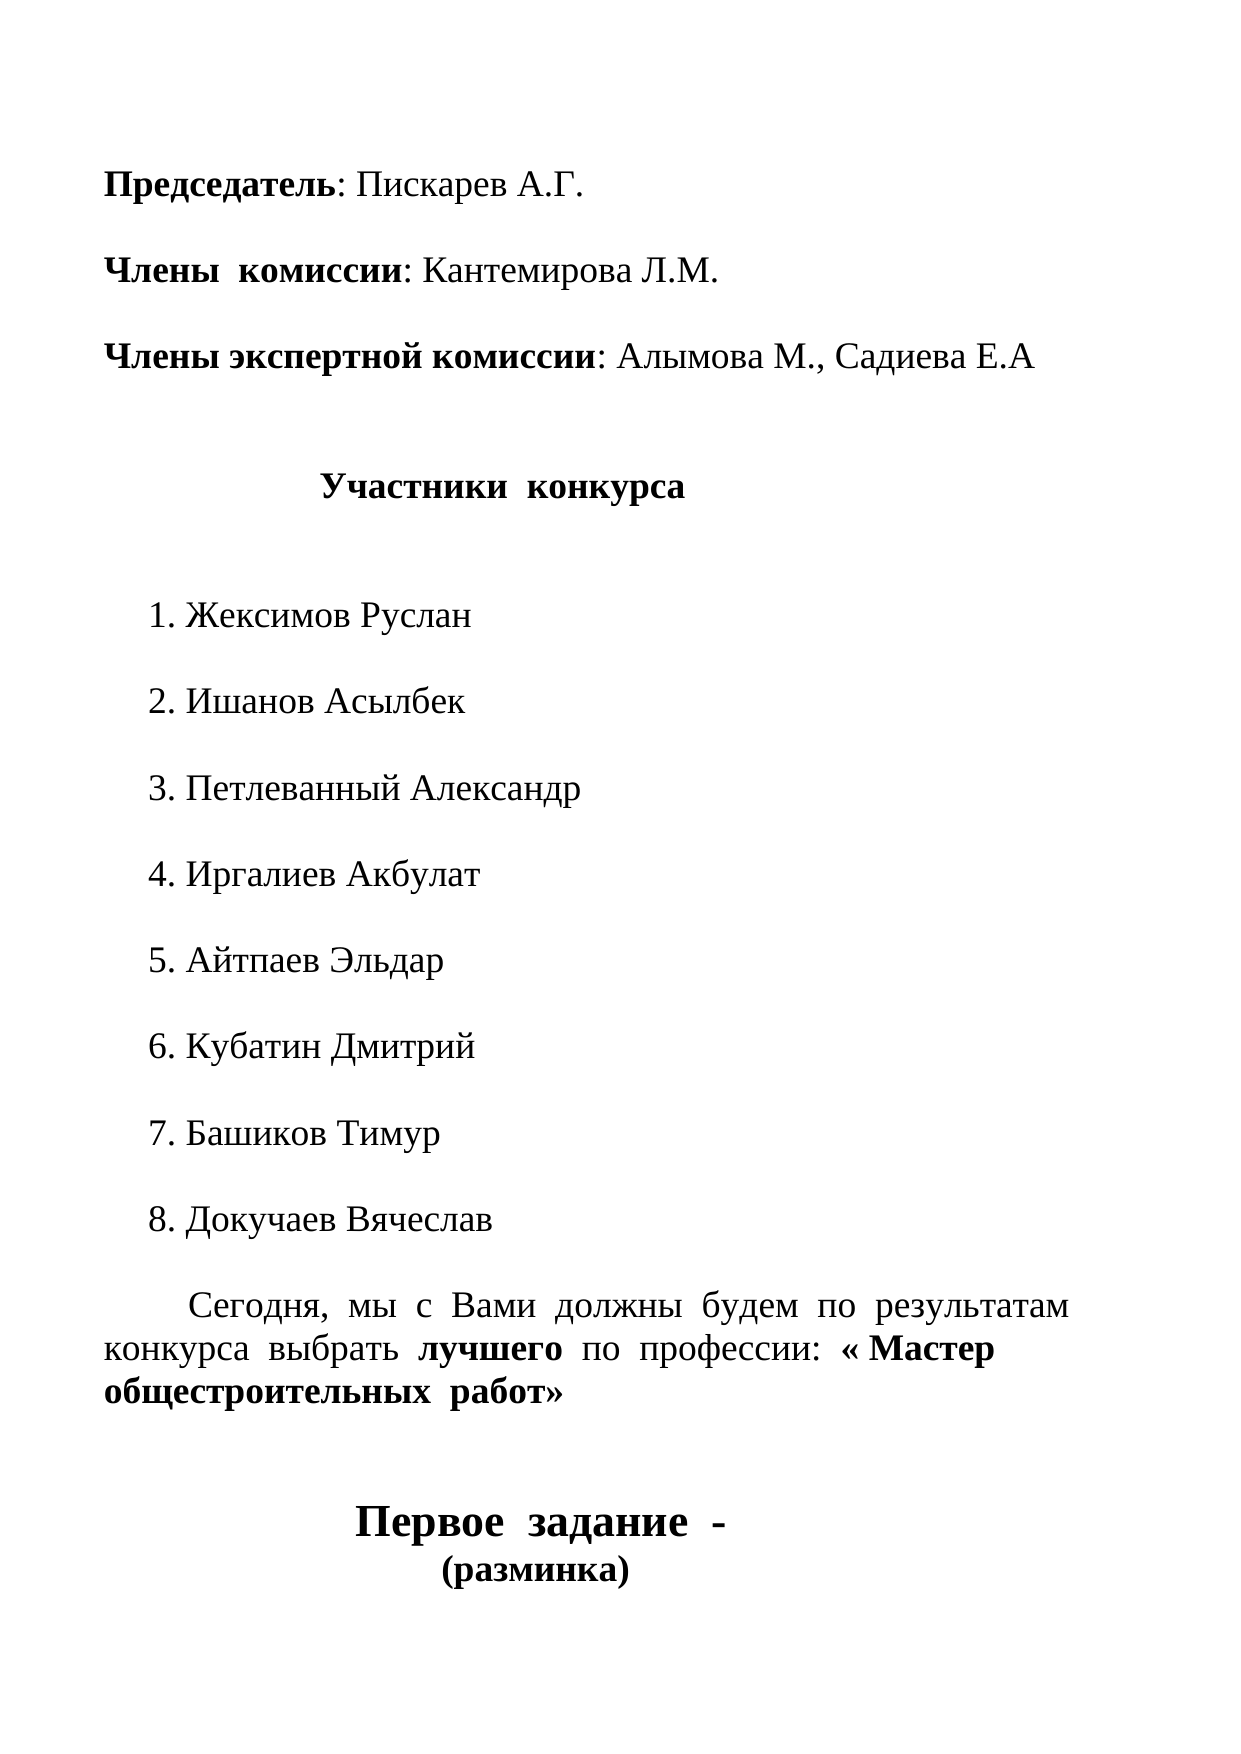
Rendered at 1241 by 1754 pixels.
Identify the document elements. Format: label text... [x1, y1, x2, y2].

text Сегодня, мы с Вами должны будем по результатам конкурса выбрать лучшего по профессии: « Мастер общестроительных работ» [103, 1282, 1152, 1412]
list Айтпаев Эльдар [148, 937, 1152, 981]
list Ишанов Асылбек [148, 679, 1152, 722]
list Докучаев Вячеслав [148, 1196, 1152, 1239]
text Первое задание - [103, 1493, 1152, 1546]
text Члены экспертной комиссии: Алымова М., Садиева Е.А [103, 334, 1152, 377]
text Участники конкурса [103, 463, 1152, 506]
text (разминка) [103, 1546, 1152, 1589]
list Башиков Тимур [148, 1110, 1152, 1153]
text Члены комиссии: Кантемирова Л.М. [103, 247, 1152, 291]
list Кубатин Дмитрий [148, 1024, 1152, 1067]
list Петлеванный Александр [148, 765, 1152, 808]
list Иргалиев Акбулат [148, 851, 1152, 894]
text Председатель: Пискарев А.Г. [103, 161, 1152, 204]
list Жексимов Руслан [148, 592, 1152, 636]
